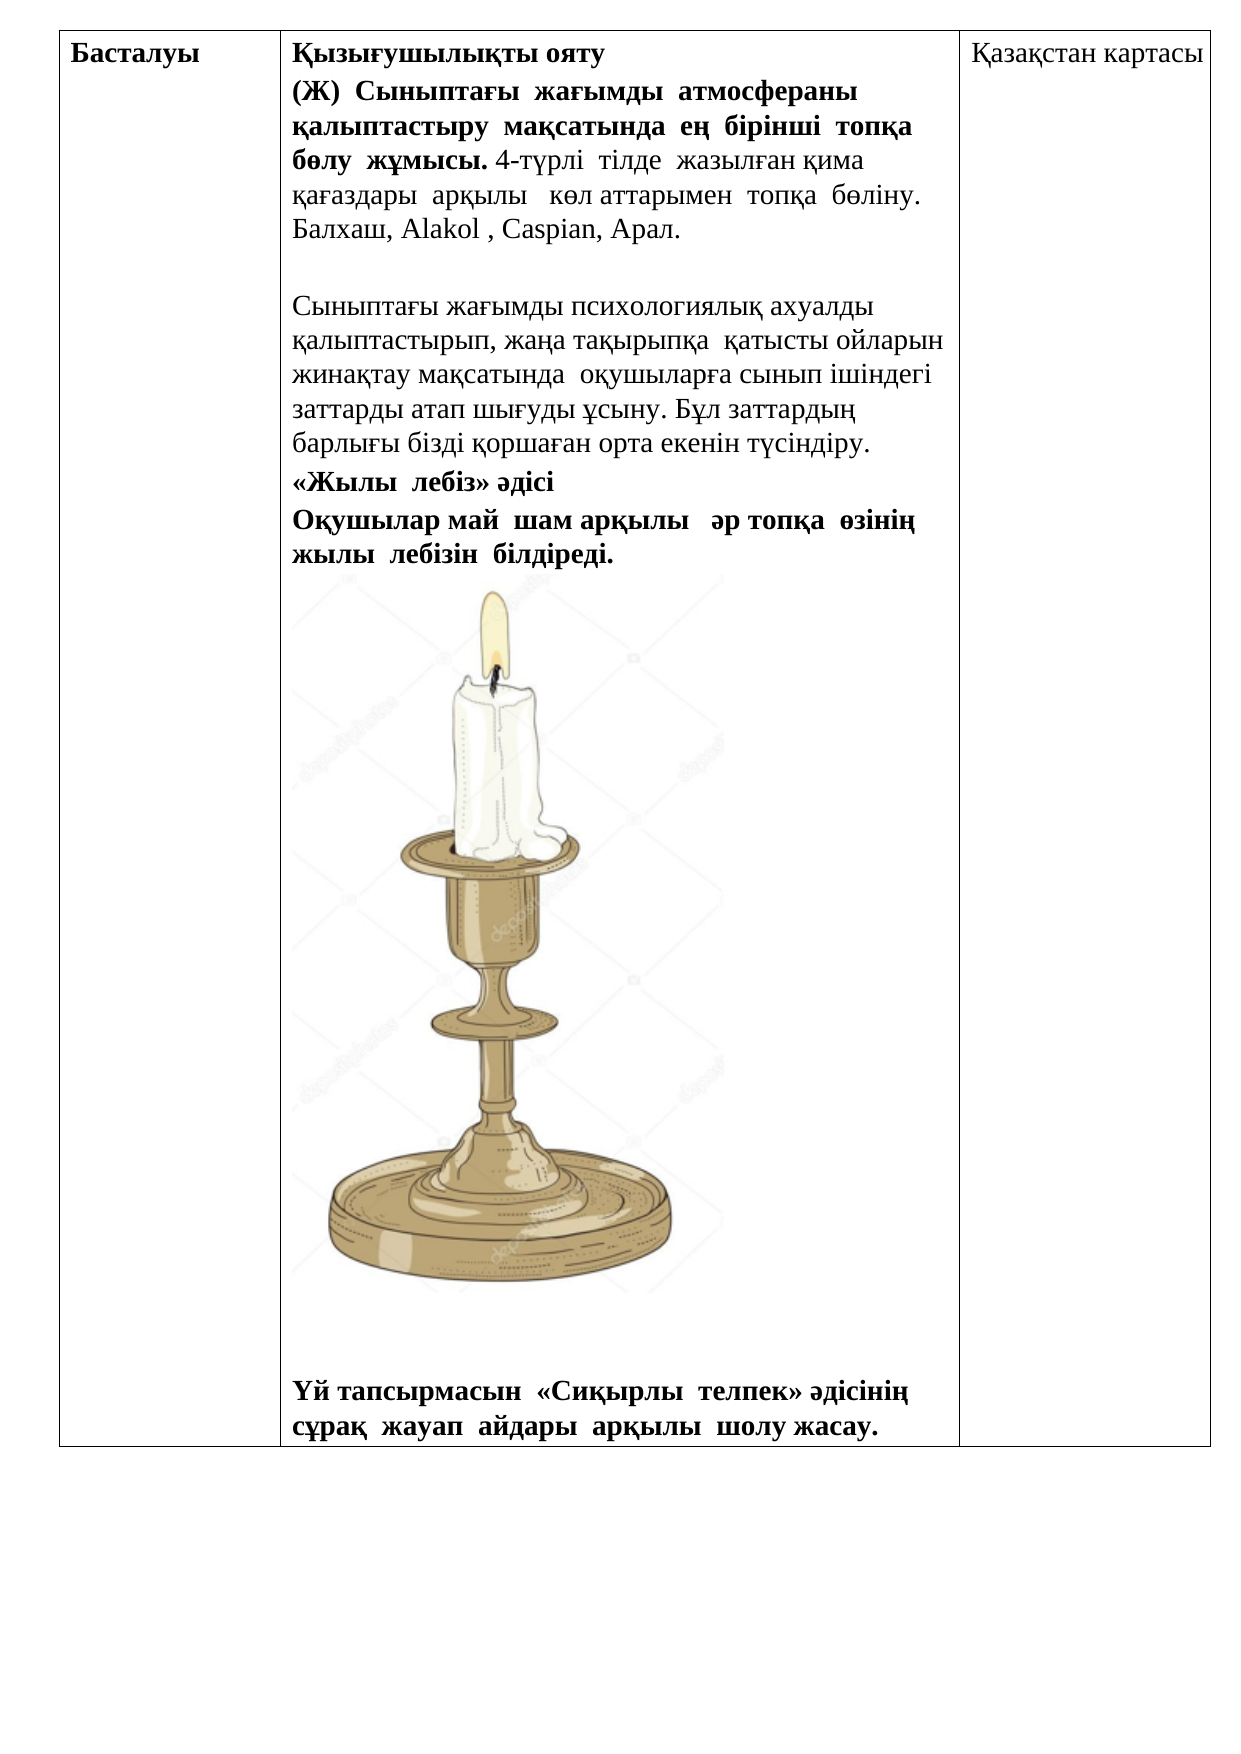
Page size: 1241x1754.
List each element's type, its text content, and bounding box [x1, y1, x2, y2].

table_cell Қазақстан картасы [960, 31, 1210, 1446]
picture [291, 574, 725, 1293]
table_cell Қызығушылықты ояту (Ж) Сыныптағы жағымды атмосфераны қалыптастыру мақсатында ең бірінші топқа бөлу жұмысы. 4-түрлі тілде жазылған қима қағаздары арқылы көл аттарымен топқа бөліну. Балхаш, Alakol , Caspian, Арал. Сыныптағы жағымды психологиялық ахуалды қалыптастырып, жаңа тақырыпқа қатысты ойларын жинақтау мақсатында оқушыларға сынып ішіндегі заттарды атап шығуды ұсыну. Бұл заттардың барлығы бізді қоршаған орта екенін түсіндіру. «Жылы лебіз» әдісі Оқушылар май шам арқылы әр топқа өзінің жылы лебізін білдіреді. Үй тапсырмасын «Сиқырлы телпек» әдісінің сұрақ жауап айдары арқылы шолу жасау. [281, 31, 959, 1446]
table_cell Басталуы [60, 31, 280, 1446]
